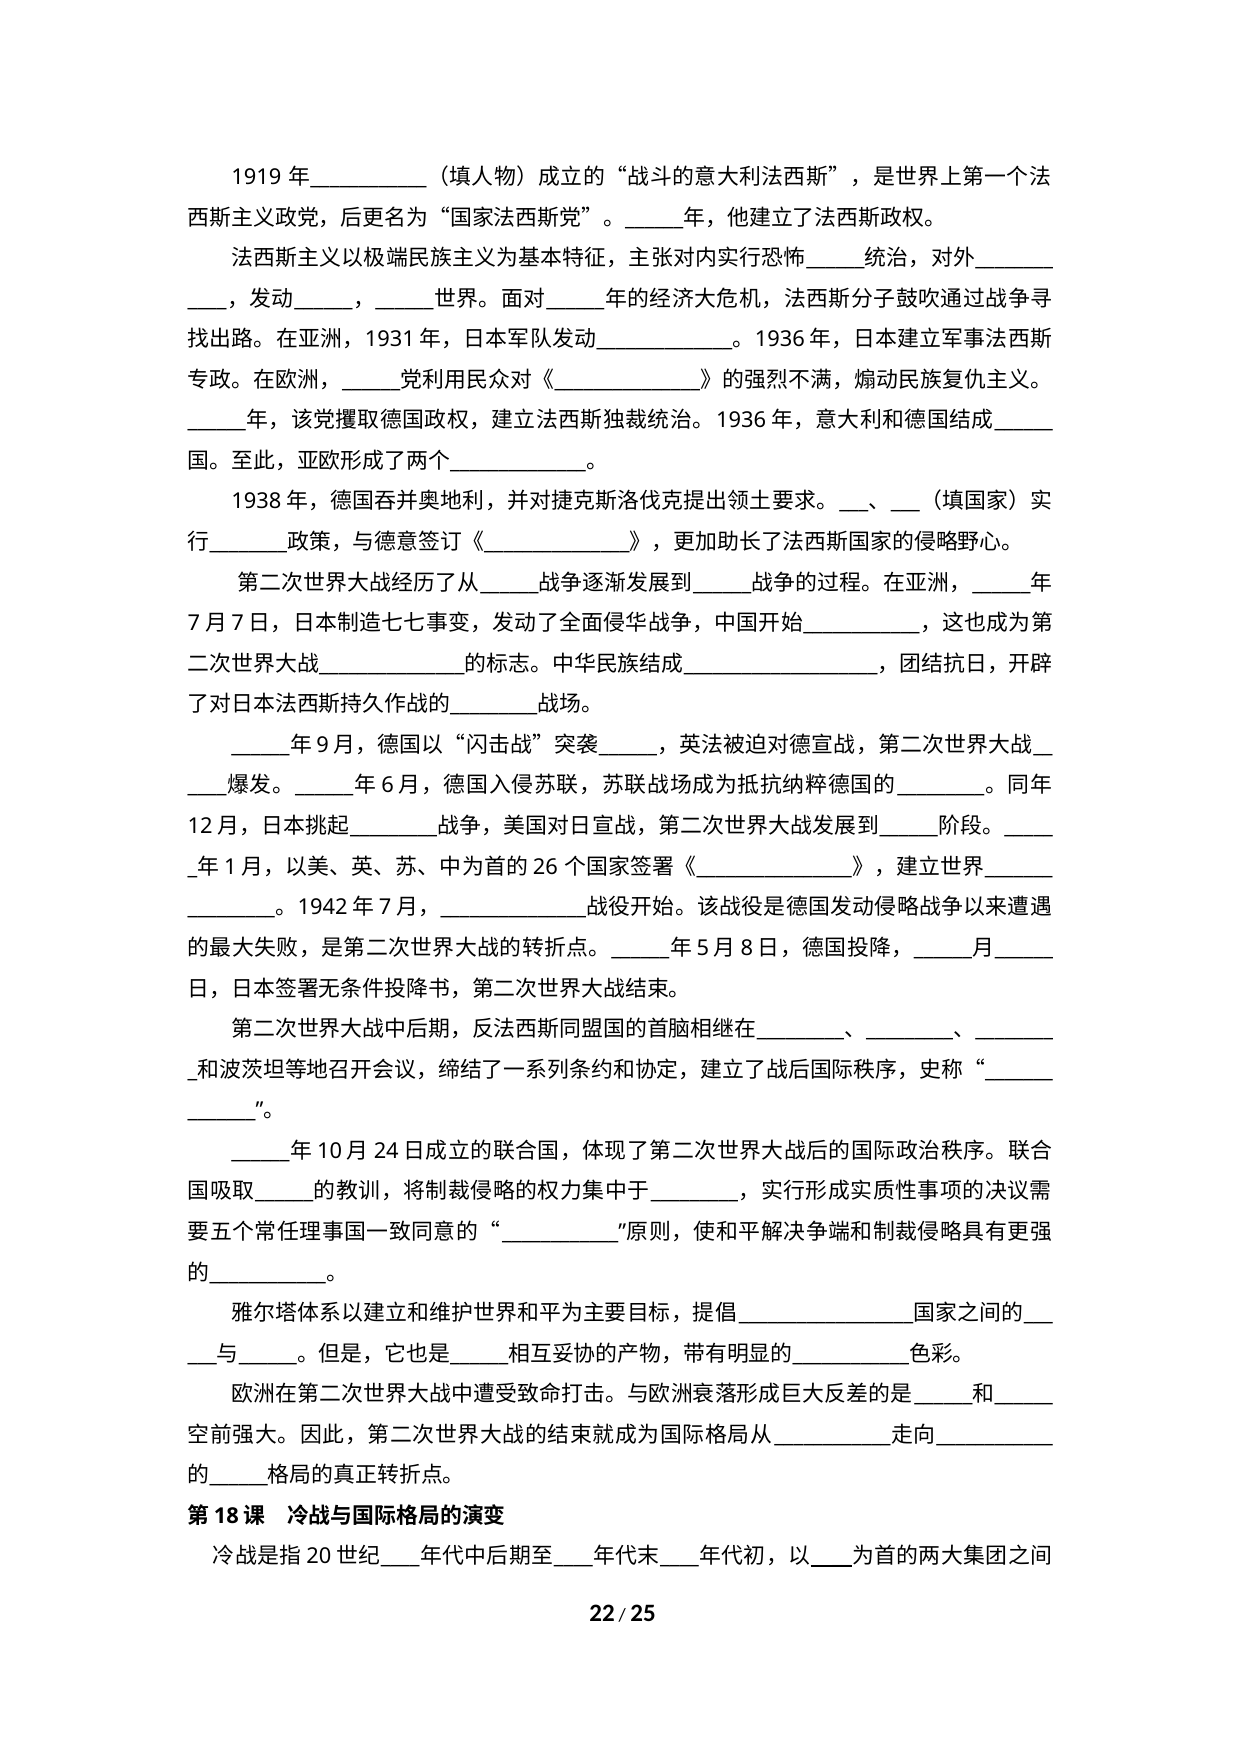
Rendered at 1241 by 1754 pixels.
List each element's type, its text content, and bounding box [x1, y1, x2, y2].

text 雅尔塔体系以建立和维护世界和平为主要目标，提倡__________________国家之间的______与______。但是，它也是______相互妥协的产物，带有明显的____________色彩。 [187, 1294, 1053, 1368]
text ______年9月，德国以“闪击战”突袭______，英法被迫对德宣战，第二次世界大战______爆发。______年6月，德国入侵苏联，苏联战场成为抵抗纳粹德国的_________。同年12月，日本挑起_________战争，美国对日宣战，第二次世界大战发展到______阶段。______年1月，以美、英、苏、中为首的26 个国家签署《________________》，建立世界________________。1942年7月，_______________战役开始。该战役是德国发动侵略战争以来遭遇的最大失败，是第二次世界大战的转折点。______年5月8日，德国投降，______月______日，日本签署无条件投降书，第二次世界大战结束。 [187, 726, 1053, 1003]
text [187, 1538, 1053, 1570]
text 第18课 冷战与国际格局的演变 [187, 1497, 1053, 1530]
text 第二次世界大战中后期，反法西斯同盟国的首脑相继在_________、_________、_________和波茨坦等地召开会议，缔结了一系列条约和协定，建立了战后国际秩序，史称“______________”。 [187, 1011, 1053, 1124]
text 第二次世界大战经历了从______战争逐渐发展到______战争的过程。在亚洲，______年7月7日，日本制造七七事变，发动了全面侵华战争，中国开始____________，这也成为第二次世界大战_______________的标志。中华民族结成____________________，团结抗日，开辟了对日本法西斯持久作战的_________战场。 [187, 564, 1053, 718]
text 欧洲在第二次世界大战中遭受致命打击。与欧洲衰落形成巨大反差的是______和______空前强大。因此，第二次世界大战的结束就成为国际格局从____________走向____________的______格局的真正转折点。 [187, 1376, 1053, 1489]
text ______年10月24日成立的联合国，体现了第二次世界大战后的国际政治秩序。联合国吸取______的教训，将制裁侵略的权力集中于_________，实行形成实质性事项的决议需要五个常任理事国一致同意的“____________”原则，使和平解决争端和制裁侵略具有更强的____________。 [187, 1132, 1053, 1287]
text 法西斯主义以极端民族主义为基本特征，主张对内实行恐怖______统治，对外____________，发动______，______世界。面对______年的经济大危机，法西斯分子鼓吹通过战争寻找出路。在亚洲，1931年，日本军队发动______________。1936年，日本建立军事法西斯专政。在欧洲，______党利用民众对《_______________》的强烈不满，煽动民族复仇主义。______年，该党攫取德国政权，建立法西斯独裁统治。1936年，意大利和德国结成______国。至此，亚欧形成了两个______________。 [187, 239, 1053, 475]
text 1938年，德国吞并奥地利，并对捷克斯洛伐克提出领土要求。___、___（填国家）实行________政策，与德意签订《_______________》，更加助长了法西斯国家的侵略野心。 [187, 483, 1053, 556]
text 1919 年____________（填人物）成立的“战斗的意大利法西斯”，是世界上第一个法西斯主义政党，后更名为“国家法西斯党”。______年，他建立了法西斯政权。 [187, 158, 1053, 232]
